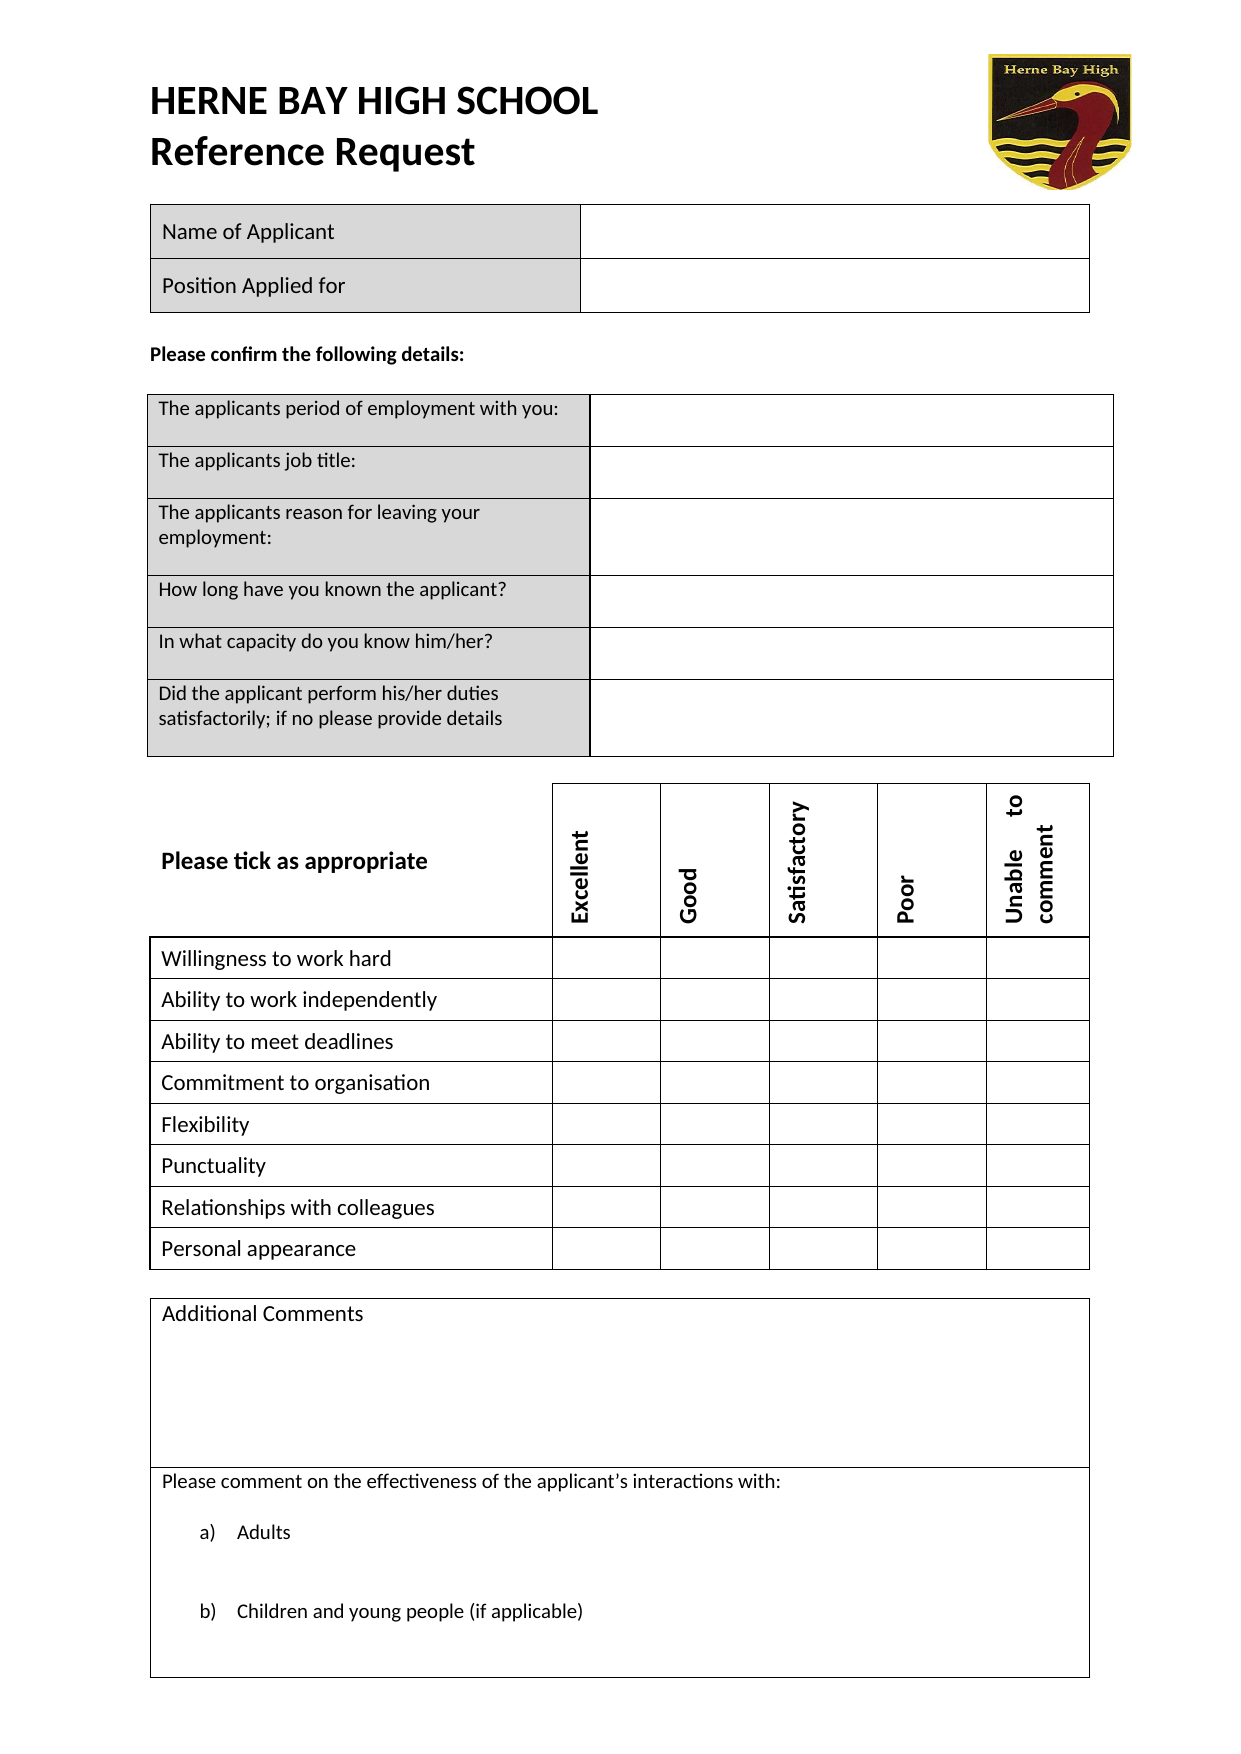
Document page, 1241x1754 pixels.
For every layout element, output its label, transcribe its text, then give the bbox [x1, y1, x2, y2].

table_cell [878, 1062, 986, 1103]
table_cell [553, 979, 660, 1019]
text Reference Request [150, 125, 987, 176]
table_cell [661, 1021, 769, 1061]
table_cell [661, 979, 769, 1019]
table_cell Did the applicant perform his/her duties satisfactorily; if no please provide details [148, 680, 589, 756]
table_cell [987, 938, 1089, 978]
picture [987, 54, 1131, 189]
table_cell [553, 1021, 660, 1061]
table_cell [553, 938, 660, 978]
table_cell Ability to meet deadlines [151, 1021, 552, 1061]
table_cell [987, 979, 1089, 1019]
table_cell The applicants job title: [148, 447, 589, 498]
table_cell [878, 1187, 986, 1227]
table_cell Ability to work independently [151, 979, 552, 1019]
table_cell [553, 1062, 660, 1103]
table_cell Personal appearance [151, 1228, 552, 1269]
table_cell Punctuality [151, 1145, 552, 1186]
table_cell [591, 680, 1113, 756]
table_cell [591, 499, 1113, 575]
table_cell [770, 1187, 877, 1227]
table_cell [987, 1228, 1089, 1269]
table_header Excellent [553, 784, 660, 936]
table_cell [987, 1104, 1089, 1144]
table_header Poor [878, 784, 986, 936]
table_cell Flexibility [151, 1104, 552, 1144]
table_header The applicants period of employment with you: [148, 395, 589, 446]
table_header Satisfactory [770, 784, 877, 936]
table_cell [770, 1145, 877, 1186]
table_cell [770, 1228, 877, 1269]
table_cell [987, 1145, 1089, 1186]
table_header [581, 205, 1089, 258]
table_cell [770, 979, 877, 1019]
table_cell [553, 1228, 660, 1269]
table_cell [770, 1104, 877, 1144]
table_cell [553, 1104, 660, 1144]
table_cell [661, 1145, 769, 1186]
table_cell [591, 447, 1113, 498]
table_cell [987, 1021, 1089, 1061]
table_cell [878, 1145, 986, 1186]
table_cell [661, 1187, 769, 1227]
table_header Please tick as appropriate [150, 783, 552, 936]
table_header [591, 395, 1113, 446]
table_cell The applicants reason for leaving your employment: [148, 499, 589, 575]
table_cell [878, 1228, 986, 1269]
table_cell [581, 259, 1089, 312]
table_header Name of Applicant [151, 205, 580, 258]
table_header Good [661, 784, 769, 936]
table_header Unable to comment [987, 784, 1089, 936]
table_cell [661, 1062, 769, 1103]
table_header Additional Comments [151, 1299, 1089, 1467]
table_cell [878, 1021, 986, 1061]
table_cell Please comment on the effectiveness of the applicant’s interactions with: Adults Children and young people (if applicable) [151, 1468, 1089, 1677]
table_cell [661, 1104, 769, 1144]
table_cell Relationships with colleagues [151, 1187, 552, 1227]
table_cell [987, 1062, 1089, 1103]
table_cell [591, 576, 1113, 627]
table_cell [770, 1021, 877, 1061]
text Please confirm the following details: [150, 341, 1090, 366]
table_cell [591, 628, 1113, 679]
table_cell Commitment to organisation [151, 1062, 552, 1103]
table_cell [770, 938, 877, 978]
text HERNE BAY HIGH SCHOOL [150, 74, 987, 125]
table_cell [878, 938, 986, 978]
table_cell [878, 1104, 986, 1144]
table_cell In what capacity do you know him/her? [148, 628, 589, 679]
table_cell [553, 1187, 660, 1227]
table_cell Willingness to work hard [151, 938, 552, 978]
table_cell [661, 1228, 769, 1269]
table_cell [553, 1145, 660, 1186]
table_cell [770, 1062, 877, 1103]
table_cell [661, 938, 769, 978]
table_cell [878, 979, 986, 1019]
table_cell How long have you known the applicant? [148, 576, 589, 627]
table_cell Position Applied for [151, 259, 580, 312]
table_cell [987, 1187, 1089, 1227]
